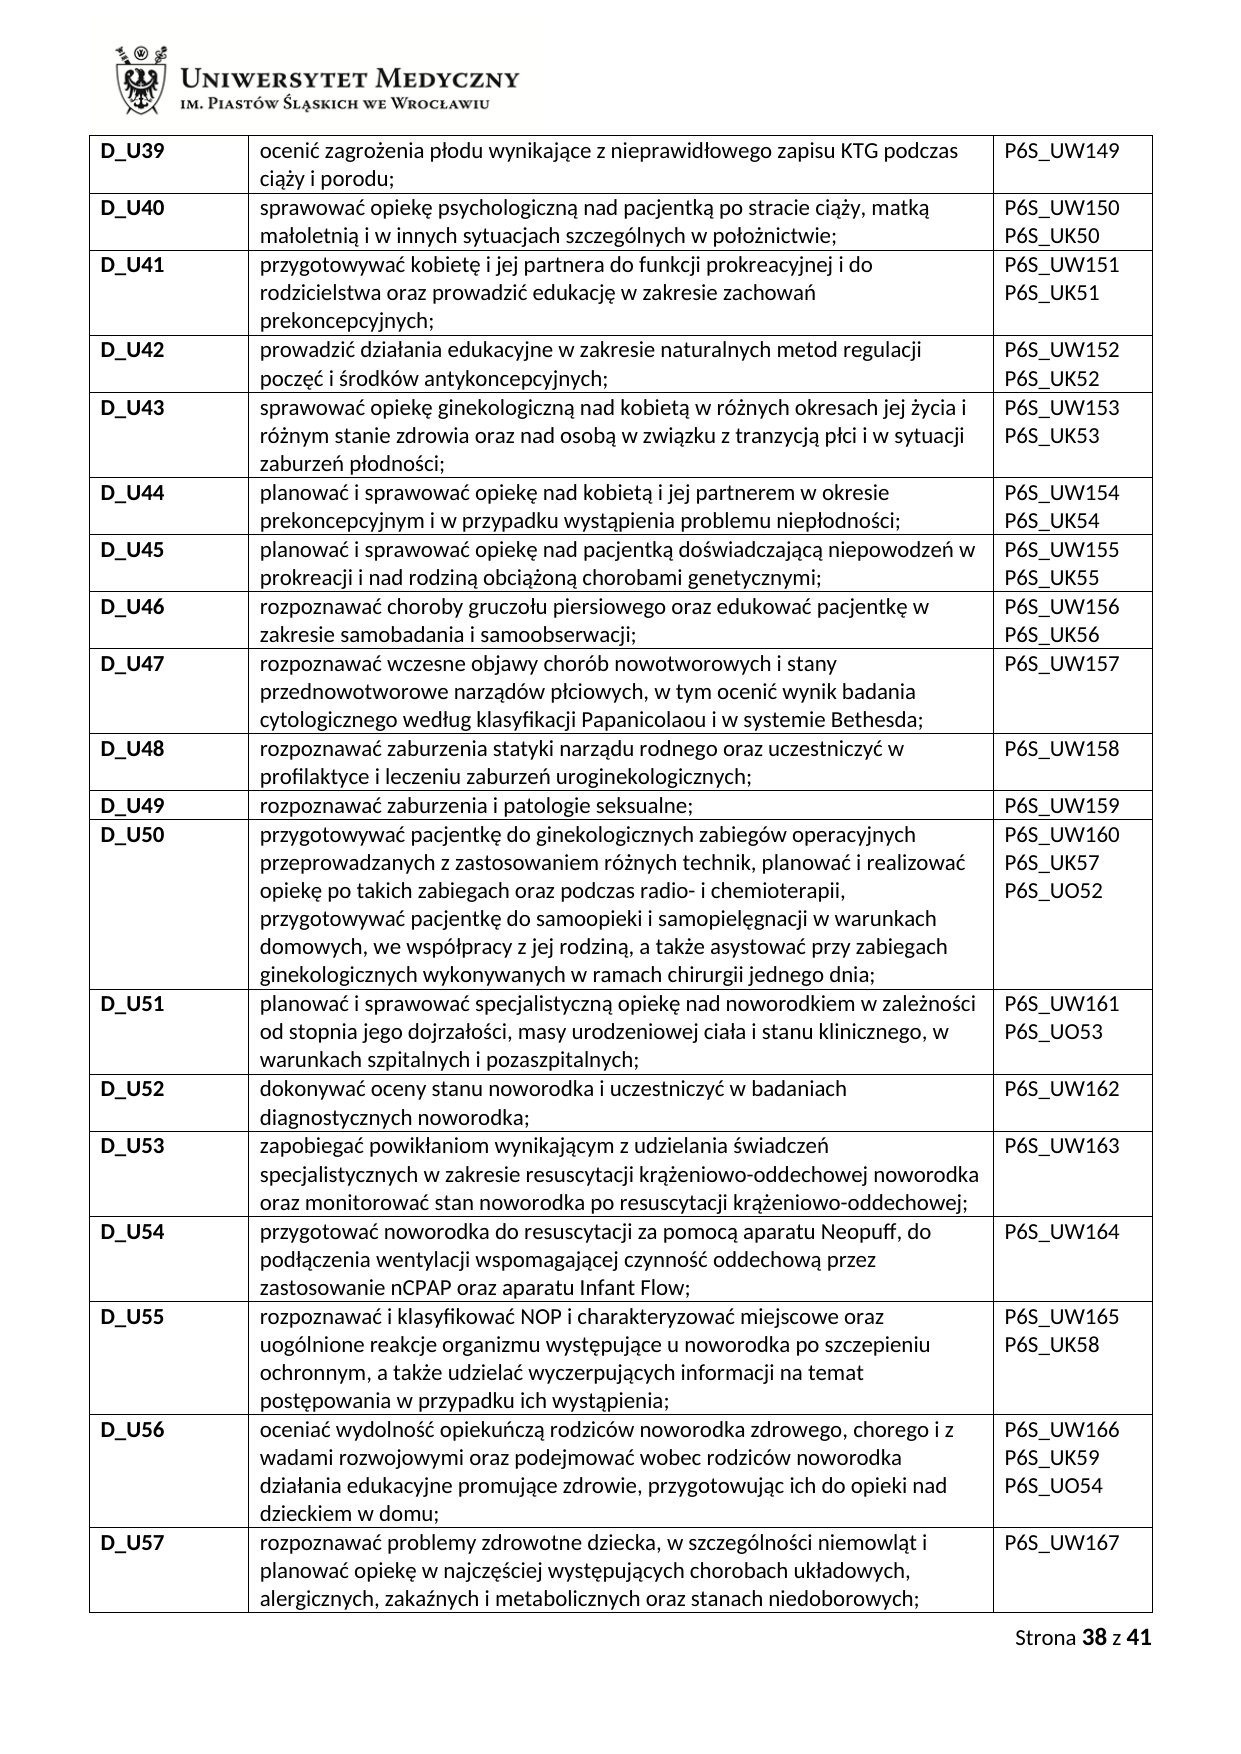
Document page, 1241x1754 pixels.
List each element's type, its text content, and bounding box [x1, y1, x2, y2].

table_cell P6S_UW151 P6S_UK51 [994, 251, 1152, 334]
table_cell P6S_UW155 P6S_UK55 [994, 535, 1152, 591]
picture [87, 18, 546, 142]
table_cell sprawować opiekę psychologiczną nad pacjentką po stracie ciąży, matką małoletnią i w innych sytuacjach szczególnych w położnictwie; [249, 194, 993, 249]
table_cell D_U39 [90, 136, 248, 192]
table_cell D_U49 [90, 791, 248, 819]
table_cell D_U45 [90, 535, 248, 591]
table_cell ocenić zagrożenia płodu wynikające z nieprawidłowego zapisu KTG podczas ciąży i porodu; [249, 136, 993, 192]
table_cell P6S_UW156 P6S_UK56 [994, 592, 1152, 648]
table_cell prowadzić działania edukacyjne w zakresie naturalnych metod regulacji poczęć i środków antykoncepcyjnych; [249, 336, 993, 392]
table_cell planować i sprawować opiekę nad pacjentką doświadczającą niepowodzeń w prokreacji i nad rodziną obciążoną chorobami genetycznymi; [249, 535, 993, 591]
table_cell D_U52 [90, 1075, 248, 1131]
table_cell D_U55 [90, 1302, 248, 1414]
table_cell P6S_UW162 [994, 1075, 1152, 1131]
table_cell rozpoznawać zaburzenia i patologie seksualne; [249, 791, 993, 819]
table_cell oceniać wydolność opiekuńczą rodziców noworodka zdrowego, chorego i z wadami rozwojowymi oraz podejmować wobec rodziców noworodka działania edukacyjne promujące zdrowie, przygotowując ich do opieki nad dzieckiem w domu; [249, 1415, 993, 1527]
table_cell D_U53 [90, 1132, 248, 1216]
table_cell D_U41 [90, 251, 248, 334]
table_cell D_U57 [90, 1528, 248, 1612]
table_cell rozpoznawać wczesne objawy chorób nowotworowych i stany przednowotworowe narządów płciowych, w tym ocenić wynik badania cytologicznego według klasyfikacji Papanicolaou i w systemie Bethesda; [249, 649, 993, 733]
table_cell D_U54 [90, 1217, 248, 1301]
table_cell P6S_UW152 P6S_UK52 [994, 336, 1152, 392]
table_cell zapobiegać powikłaniom wynikającym z udzielania świadczeń specjalistycznych w zakresie resuscytacji krążeniowo-oddechowej noworodka oraz monitorować stan noworodka po resuscytacji krążeniowo-oddechowej; [249, 1132, 993, 1216]
table_cell P6S_UW166 P6S_UK59 P6S_UO54 [994, 1415, 1152, 1527]
table_cell dokonywać oceny stanu noworodka i uczestniczyć w badaniach diagnostycznych noworodka; [249, 1075, 993, 1131]
table_cell D_U43 [90, 393, 248, 477]
table_cell P6S_UW161 P6S_UO53 [994, 990, 1152, 1073]
table_cell przygotowywać kobietę i jej partnera do funkcji prokreacyjnej i do rodzicielstwa oraz prowadzić edukację w zakresie zachowań prekoncepcyjnych; [249, 251, 993, 334]
table_cell P6S_UW158 [994, 734, 1152, 790]
table_cell P6S_UW159 [994, 791, 1152, 819]
table_cell D_U44 [90, 478, 248, 534]
table_cell P6S_UW165 P6S_UK58 [994, 1302, 1152, 1414]
table_cell planować i sprawować specjalistyczną opiekę nad noworodkiem w zależności od stopnia jego dojrzałości, masy urodzeniowej ciała i stanu klinicznego, w warunkach szpitalnych i pozaszpitalnych; [249, 990, 993, 1073]
table_cell P6S_UW154 P6S_UK54 [994, 478, 1152, 534]
table_cell przygotować noworodka do resuscytacji za pomocą aparatu Neopuff, do podłączenia wentylacji wspomagającej czynność oddechową przez zastosowanie nCPAP oraz aparatu Infant Flow; [249, 1217, 993, 1301]
table_cell D_U47 [90, 649, 248, 733]
table_cell przygotowywać pacjentkę do ginekologicznych zabiegów operacyjnych przeprowadzanych z zastosowaniem różnych technik, planować i realizować opiekę po takich zabiegach oraz podczas radio- i chemioterapii, przygotowywać pacjentkę do samoopieki i samopielęgnacji w warunkach domowych, we współpracy z jej rodziną, a także asystować przy zabiegach ginekologicznych wykonywanych w ramach chirurgii jednego dnia; [249, 820, 993, 988]
table_cell P6S_UW157 [994, 649, 1152, 733]
table_cell rozpoznawać i klasyfikować NOP i charakteryzować miejscowe oraz uogólnione reakcje organizmu występujące u noworodka po szczepieniu ochronnym, a także udzielać wyczerpujących informacji na temat postępowania w przypadku ich wystąpienia; [249, 1302, 993, 1414]
table_cell P6S_UW160 P6S_UK57 P6S_UO52 [994, 820, 1152, 988]
table_cell sprawować opiekę ginekologiczną nad kobietą w różnych okresach jej życia i różnym stanie zdrowia oraz nad osobą w związku z tranzycją płci i w sytuacji zaburzeń płodności; [249, 393, 993, 477]
table_cell rozpoznawać choroby gruczołu piersiowego oraz edukować pacjentkę w zakresie samobadania i samoobserwacji; [249, 592, 993, 648]
table_cell P6S_UW163 [994, 1132, 1152, 1216]
table_cell D_U51 [90, 990, 248, 1073]
table_cell P6S_UW150 P6S_UK50 [994, 194, 1152, 249]
table_cell P6S_UW164 [994, 1217, 1152, 1301]
table_cell D_U40 [90, 194, 248, 249]
table_cell P6S_UW167 [994, 1528, 1152, 1612]
table_cell P6S_UW149 [994, 136, 1152, 192]
table_cell rozpoznawać zaburzenia statyki narządu rodnego oraz uczestniczyć w profilaktyce i leczeniu zaburzeń uroginekologicznych; [249, 734, 993, 790]
table_cell rozpoznawać problemy zdrowotne dziecka, w szczególności niemowląt i planować opiekę w najczęściej występujących chorobach układowych, alergicznych, zakaźnych i metabolicznych oraz stanach niedoborowych; [249, 1528, 993, 1612]
table_cell D_U46 [90, 592, 248, 648]
table_cell D_U42 [90, 336, 248, 392]
table_cell D_U50 [90, 820, 248, 988]
table_cell D_U48 [90, 734, 248, 790]
table_cell planować i sprawować opiekę nad kobietą i jej partnerem w okresie prekoncepcyjnym i w przypadku wystąpienia problemu niepłodności; [249, 478, 993, 534]
table_cell D_U56 [90, 1415, 248, 1527]
table_cell P6S_UW153 P6S_UK53 [994, 393, 1152, 477]
